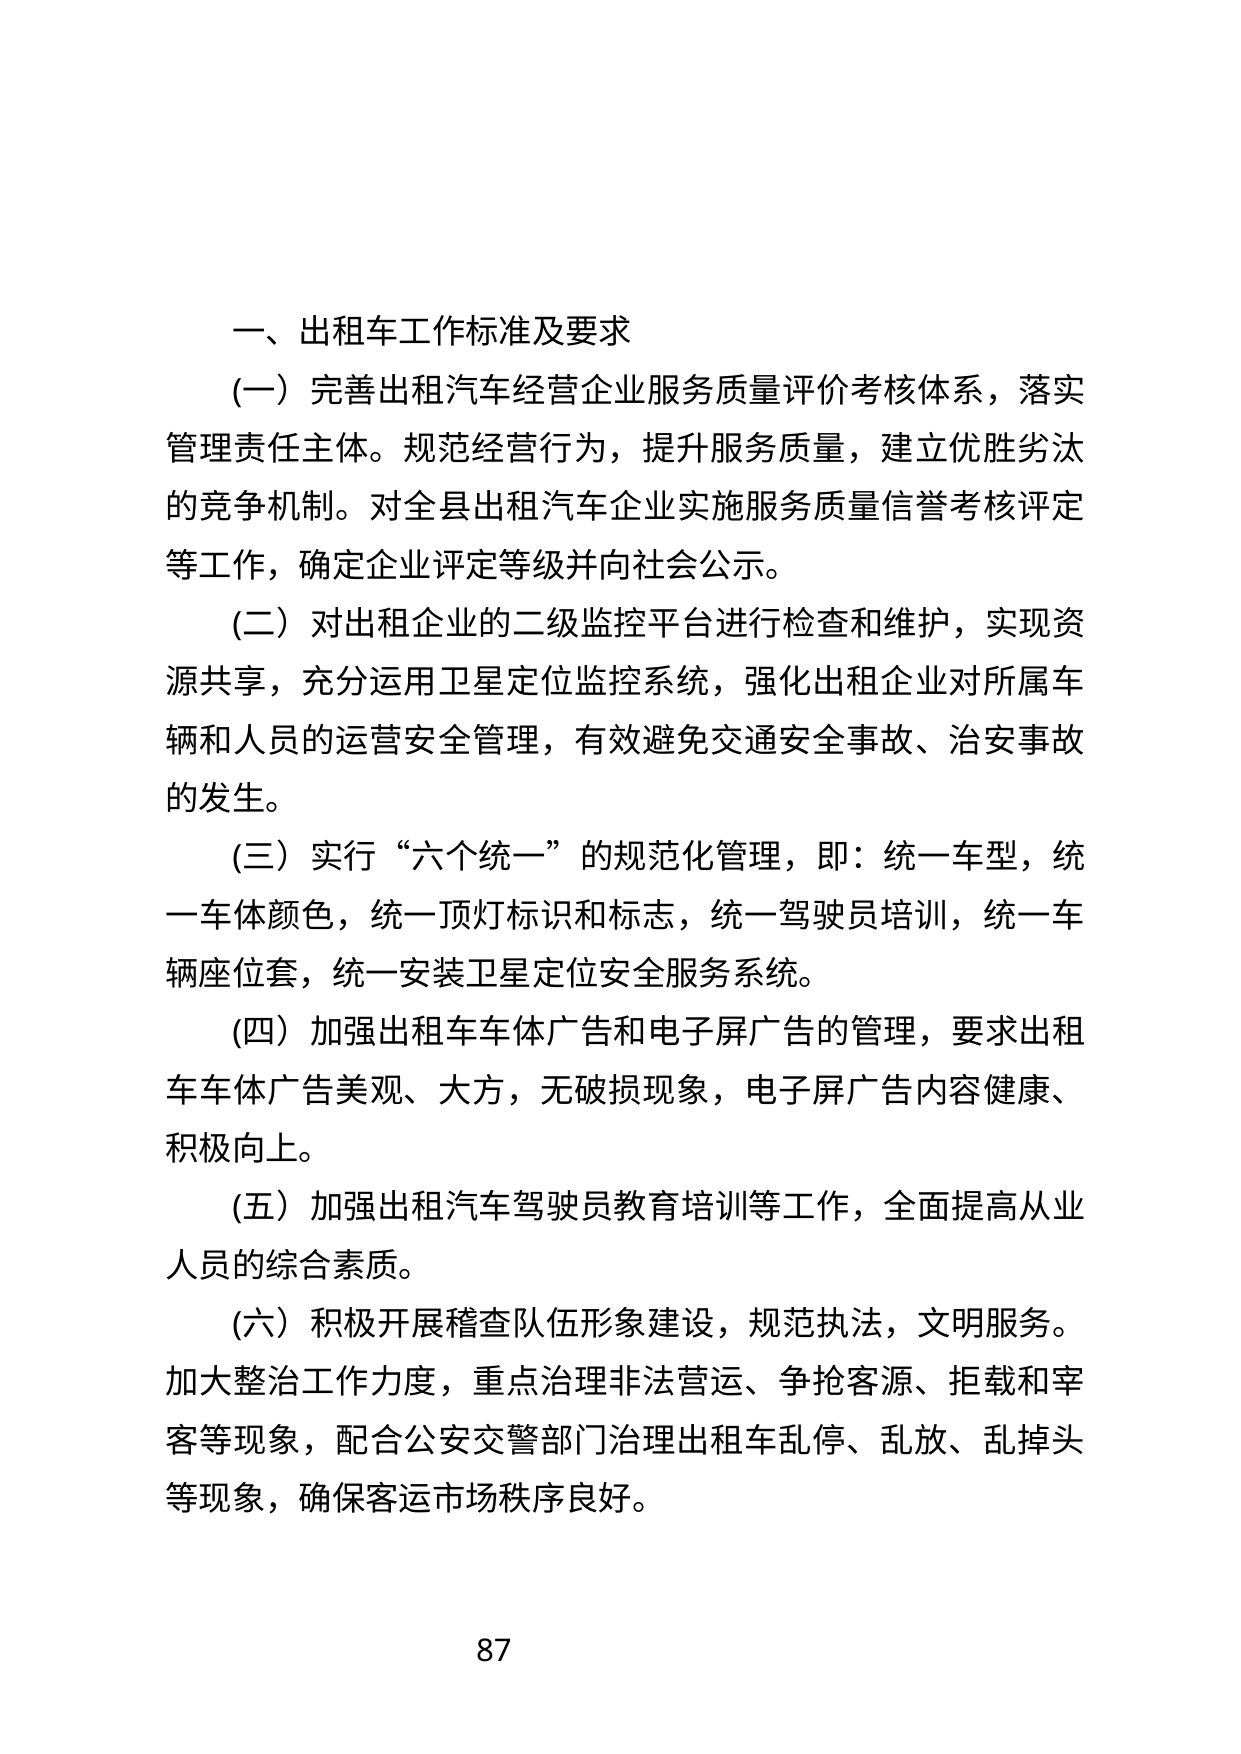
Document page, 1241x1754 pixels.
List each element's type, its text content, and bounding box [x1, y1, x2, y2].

text (三）实行“六个统一”的规范化管理，即：统一车型，统一车体颜色，统一顶灯标识和标志，统一驾驶员培训，统一车辆座位套，统一安装卫星定位安全服务系统。 [165, 822, 1087, 997]
text (五）加强出租汽车驾驶员教育培训等工作，全面提高从业人员的综合素质。 [165, 1172, 1087, 1289]
text (一）完善出租汽车经营企业服务质量评价考核体系，落实管理责任主体。规范经营行为，提升服务质量，建立优胜劣汰的竞争机制。对全县出租汽车企业实施服务质量信誉考核评定等工作，确定企业评定等级并向社会公示。 [165, 355, 1087, 589]
text (六）积极开展稽查队伍形象建设，规范执法，文明服务。加大整治工作力度，重点治理非法营运、争抢客源、拒载和宰客等现象，配合公安交警部门治理出租车乱停、乱放、乱掉头等现象，确保客运市场秩序良好。 [165, 1289, 1087, 1522]
text (二）对出租企业的二级监控平台进行检查和维护，实现资源共享，充分运用卫星定位监控系统，强化出租企业对所属车辆和人员的运营安全管理，有效避免交通安全事故、治安事故的发生。 [165, 589, 1087, 822]
text 一、出租车工作标准及要求 [165, 297, 1087, 355]
text (四）加强出租车车体广告和电子屏广告的管理，要求出租车车体广告美观、大方，无破损现象，电子屏广告内容健康、积极向上。 [165, 997, 1087, 1172]
